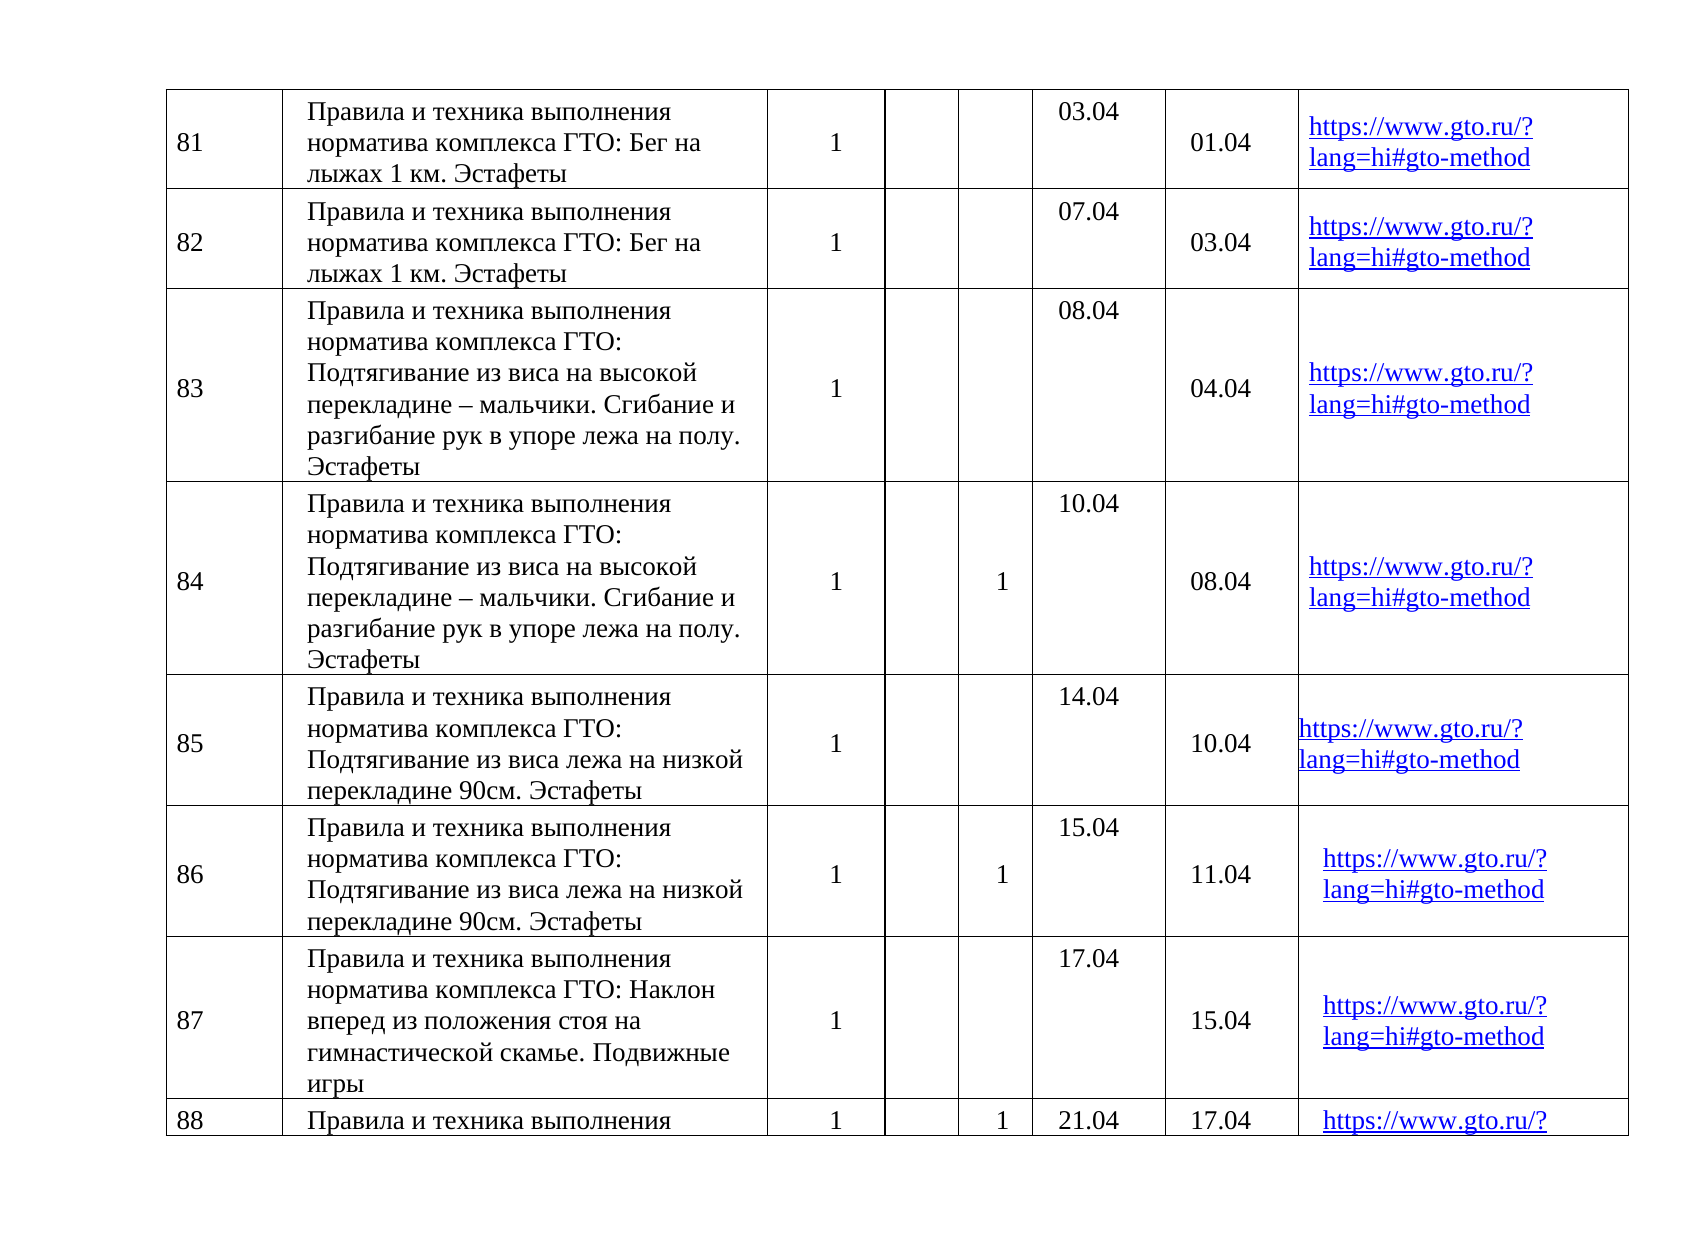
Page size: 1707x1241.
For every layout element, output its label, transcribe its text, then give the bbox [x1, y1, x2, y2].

table_cell 1 [768, 90, 884, 188]
table_cell 1 [768, 675, 884, 805]
table_cell 83 [167, 289, 282, 481]
table_cell 84 [167, 482, 282, 674]
table_cell 14.04 [1033, 675, 1165, 805]
table_cell 15.04 [1166, 937, 1298, 1098]
table_cell 1 [959, 806, 1032, 936]
table_cell 21.04 [1033, 1099, 1165, 1135]
table_cell 17.04 [1033, 937, 1165, 1098]
table_cell 1 [768, 482, 884, 674]
table_cell 15.04 [1033, 806, 1165, 936]
table_cell 03.04 [1033, 90, 1165, 188]
table_cell 03.04 [1166, 189, 1298, 288]
table_cell 07.04 [1033, 189, 1165, 288]
table_cell 88 [167, 1099, 282, 1135]
table_cell 17.04 [1166, 1099, 1298, 1135]
table_cell [959, 675, 1032, 805]
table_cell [1299, 1099, 1628, 1135]
table_cell [886, 289, 958, 481]
table_cell [886, 1099, 958, 1135]
table_cell https://www.gto.ru/?lang=hi#gto-method [1299, 189, 1628, 288]
table_cell [886, 806, 958, 936]
table_cell 01.04 [1166, 90, 1298, 188]
table_cell 1 [768, 189, 884, 288]
table_cell [959, 289, 1032, 481]
table_cell 04.04 [1166, 289, 1298, 481]
table_cell https://www.gto.ru/?lang=hi#gto-method [1299, 482, 1628, 674]
table_cell Правила и техника выполнения норматива комплекса ГТО: Подтягивание из виса лежа на низкой перекладине 90см. Эстафеты [283, 806, 767, 936]
table_cell 87 [167, 937, 282, 1098]
table_cell 1 [768, 289, 884, 481]
table_cell 81 [167, 90, 282, 188]
table_cell 1 [959, 482, 1032, 674]
table_cell [959, 90, 1032, 188]
table_cell [886, 675, 958, 805]
table_cell Правила и техника выполнения норматива комплекса ГТО: Наклон вперед из положения стоя на гимнастической скамье. Подвижные игры [283, 937, 767, 1098]
table_cell 1 [768, 1099, 884, 1135]
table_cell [283, 1099, 767, 1135]
table_cell 1 [768, 937, 884, 1098]
table_cell https://www.gto.ru/?lang=hi#gto-method [1299, 675, 1628, 805]
table_cell https://www.gto.ru/?lang=hi#gto-method [1299, 289, 1628, 481]
table_cell 86 [167, 806, 282, 936]
table_cell https://www.gto.ru/?lang=hi#gto-method [1299, 937, 1628, 1098]
table_cell 08.04 [1033, 289, 1165, 481]
table_cell 10.04 [1166, 675, 1298, 805]
table_cell 08.04 [1166, 482, 1298, 674]
table_cell Правила и техника выполнения норматива комплекса ГТО: Бег на лыжах 1 км. Эстафеты [283, 90, 767, 188]
table_cell 10.04 [1033, 482, 1165, 674]
table_cell 85 [167, 675, 282, 805]
table_cell Правила и техника выполнения норматива комплекса ГТО: Подтягивание из виса на высокой перекладине – мальчики. Сгибание и разгибание рук в упоре лежа на полу. Эстафеты [283, 482, 767, 674]
table_cell [886, 90, 958, 188]
table_cell [886, 189, 958, 288]
table_cell [959, 189, 1032, 288]
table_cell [1299, 90, 1628, 188]
table_cell Правила и техника выполнения норматива комплекса ГТО: Подтягивание из виса лежа на низкой перекладине 90см. Эстафеты [283, 675, 767, 805]
table_cell [959, 937, 1032, 1098]
table_cell 11.04 [1166, 806, 1298, 936]
table_cell Правила и техника выполнения норматива комплекса ГТО: Подтягивание из виса на высокой перекладине – мальчики. Сгибание и разгибание рук в упоре лежа на полу. Эстафеты [283, 289, 767, 481]
table_cell [886, 937, 958, 1098]
table_cell [886, 482, 958, 674]
table_cell 82 [167, 189, 282, 288]
table_cell 1 [768, 806, 884, 936]
table_cell https://www.gto.ru/?lang=hi#gto-method [1299, 806, 1628, 936]
table_cell 1 [959, 1099, 1032, 1135]
table_cell Правила и техника выполнения норматива комплекса ГТО: Бег на лыжах 1 км. Эстафеты [283, 189, 767, 288]
